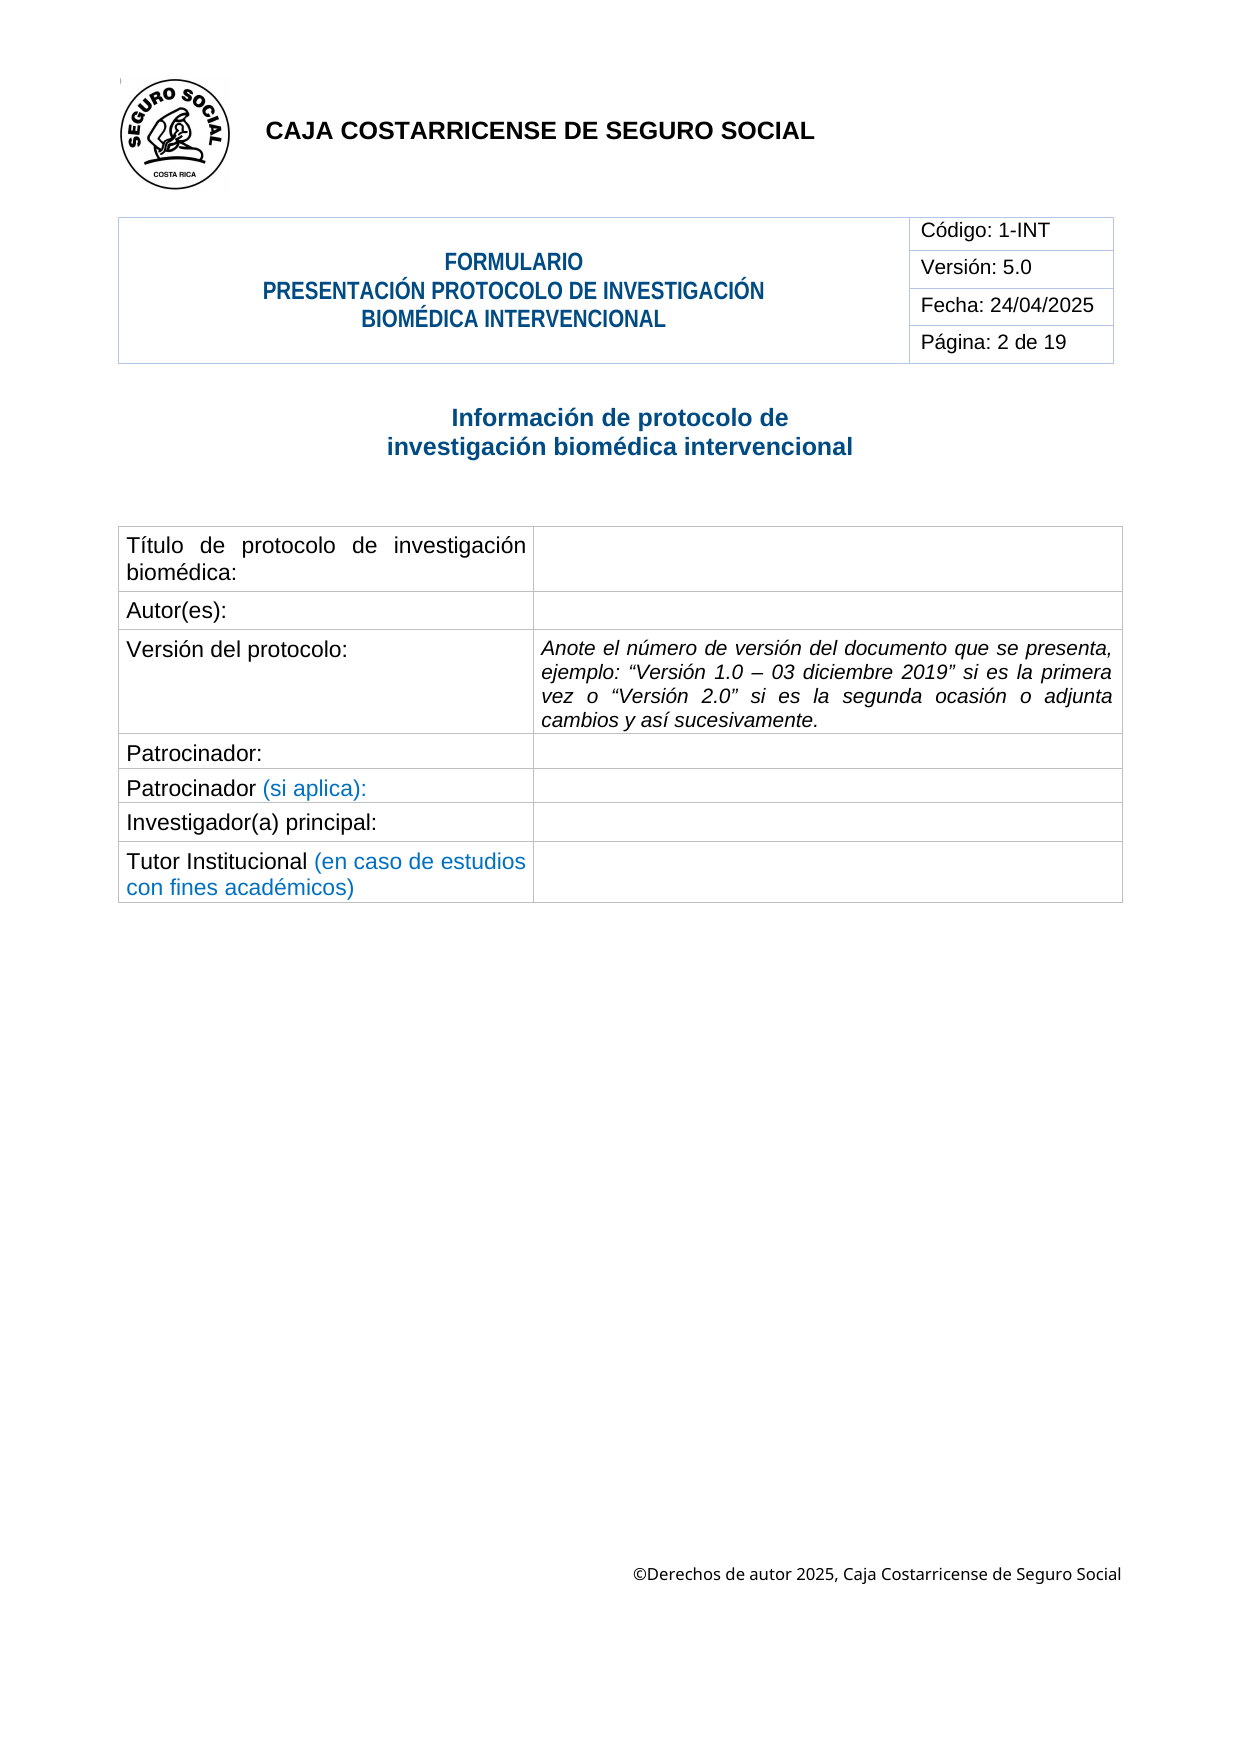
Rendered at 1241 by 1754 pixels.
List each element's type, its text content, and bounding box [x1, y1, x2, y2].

table_cell Investigador(a) principal: [119, 803, 533, 841]
text Información de protocolo de [118, 403, 1122, 432]
table_cell [534, 769, 1122, 802]
table_cell Tutor Institucional (en caso de estudios con fines académicos) [119, 842, 533, 902]
table_header Título de protocolo de investigación biomédica: [119, 527, 533, 591]
table_header [534, 527, 1122, 591]
table_cell Versión del protocolo: [119, 630, 533, 733]
table_cell [534, 803, 1122, 841]
table_cell [534, 592, 1122, 629]
table_cell [534, 842, 1122, 902]
picture [120, 75, 231, 193]
table_cell Autor(es): [119, 592, 533, 629]
table_cell [534, 734, 1122, 768]
table_cell Patrocinador (si aplica): [119, 769, 533, 802]
text investigación biomédica intervencional [118, 432, 1122, 461]
table_cell Patrocinador: [119, 734, 533, 768]
table_cell Anote el número de versión del documento que se presenta, ejemplo: “Versión 1.0 – 03 diciembre 2019” si es la primera vez o “Versión 2.0” si es la segunda ocasión o adjunta cambios y así sucesivamente. [534, 630, 1122, 733]
